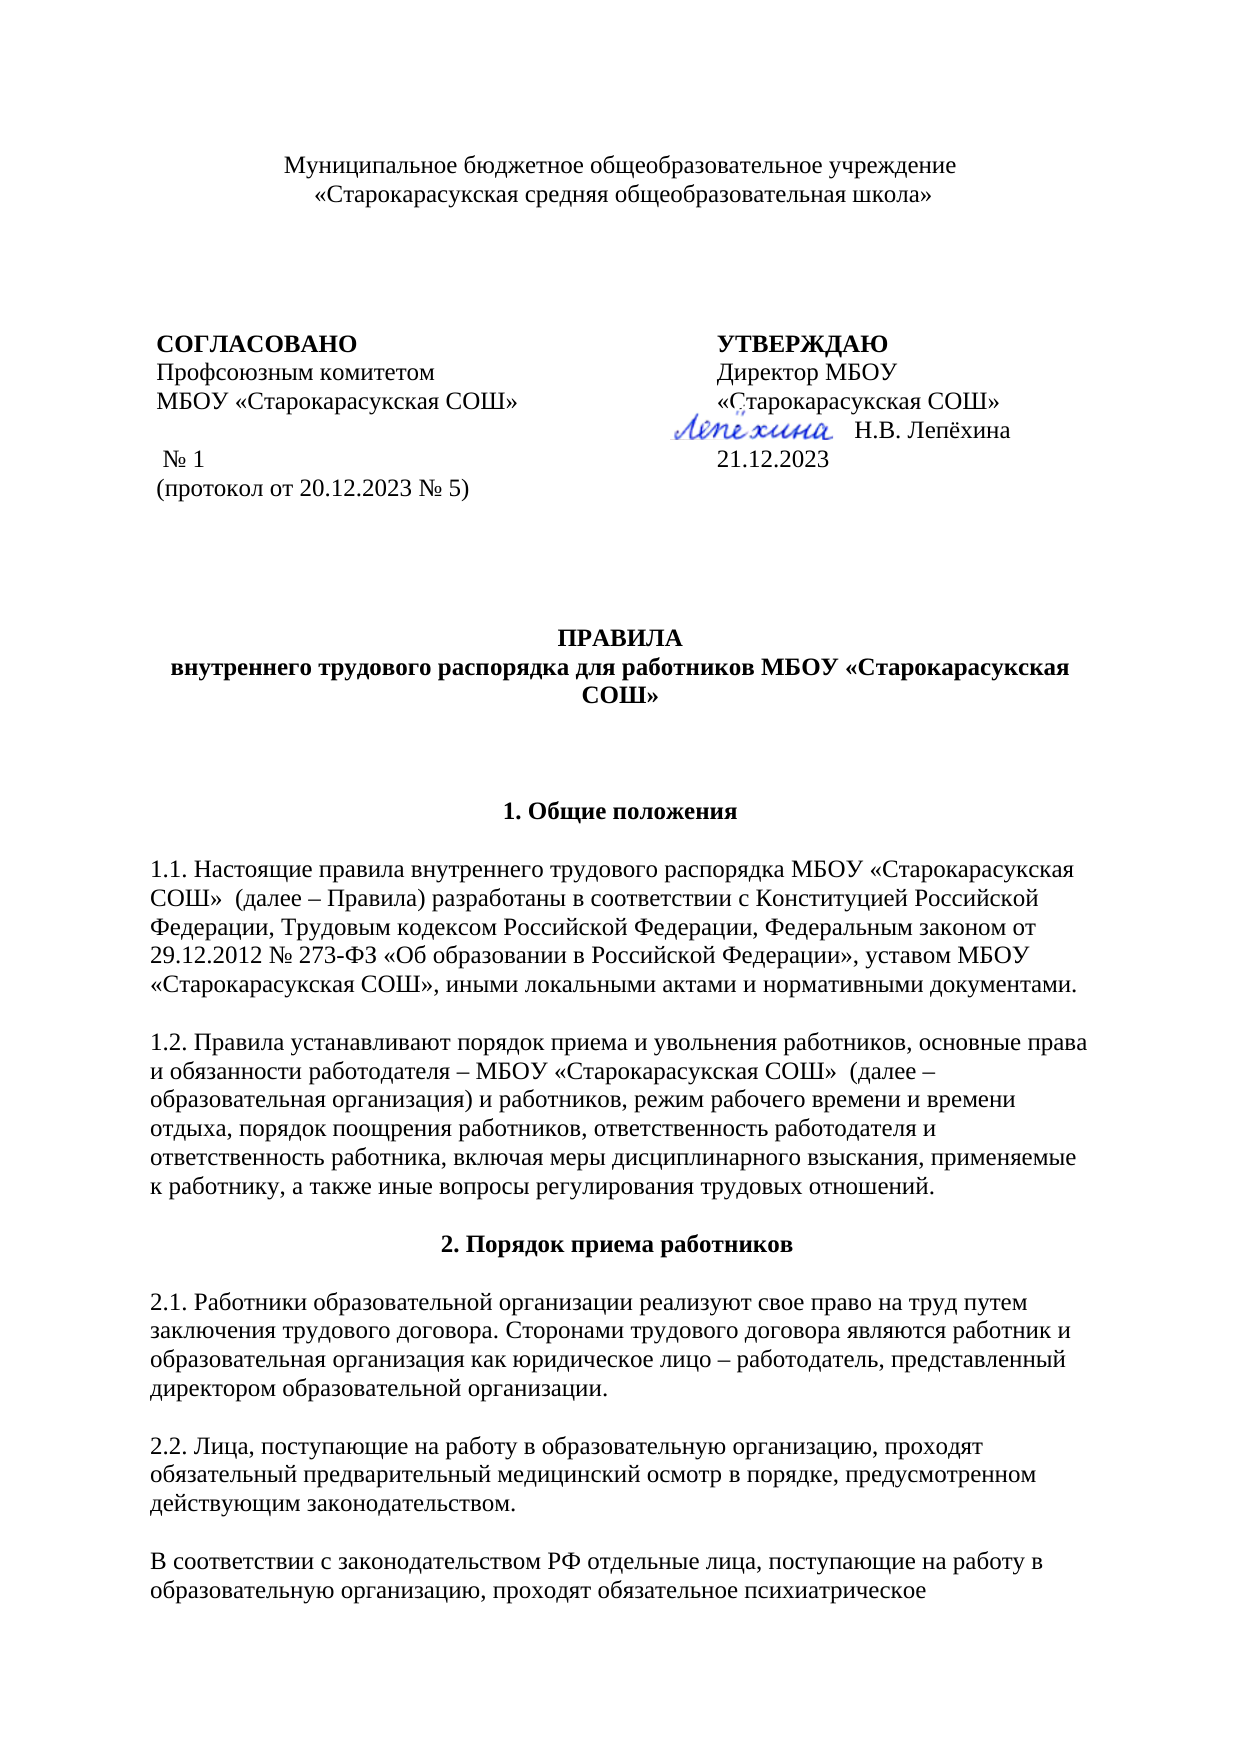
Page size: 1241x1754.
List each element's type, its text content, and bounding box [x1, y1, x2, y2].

text ПРАВИЛА внутреннего трудового распорядка для работников МБОУ «Старокарасукская СОШ» [150, 597, 1090, 709]
text 1.2. Правила устанавливают порядок приема и увольнения работников, основные права и обязанности работодателя – МБОУ «Старокарасукская СОШ» (далее – образовательная организация) и работников, режим рабочего времени и времени отдыха, порядок поощрения работников, ответственность работодателя и ответственность работника, включая меры дисциплинарного взыскания, применяемые к работнику, а также иные вопросы регулирования трудовых отношений. [150, 1027, 1090, 1199]
table_header УТВЕРЖДАЮ Директор МБОУ «Старокарасукская СОШ» Н.В. Лепёхина 21.12.2023 [709, 321, 1089, 509]
text 2.2. Лица, поступающие на работу в образовательную организацию, проходят обязательный предварительный медицинский осмотр в порядке, предусмотренном действующим законодательством. [150, 1431, 1090, 1517]
table_header СОГЛАСОВАНО Профсоюзным комитетом МБОУ «Старокарасукская СОШ» № 1 (протокол от 20.12.2023 № 5) [149, 321, 709, 509]
text 1. Общие положения [150, 796, 1090, 825]
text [150, 1546, 1090, 1604]
text 1.1. Настоящие правила внутреннего трудового распорядка МБОУ «Старокарасукская СОШ» (далее – Правила) разработаны в соответствии с Конституцией Российской Федерации, Трудовым кодексом Российской Федерации, Федеральным законом от 29.12.2012 № 273-ФЗ «Об образовании в Российской Федерации», уставом МБОУ «Старокарасукская СОШ», иными локальными актами и нормативными документами. [150, 854, 1090, 998]
text 2.1. Работники образовательной организации реализуют свое право на труд путем заключения трудового договора. Сторонами трудового договора являются работник и образовательная организация как юридическое лицо – работодатель, представленный директором образовательной организации. [150, 1287, 1090, 1402]
text Муниципальное бюджетное общеобразовательное учреждение «Старокарасукская средняя общеобразовательная школа» [150, 150, 1090, 234]
text 2. Порядок приема работников [150, 1229, 1090, 1257]
